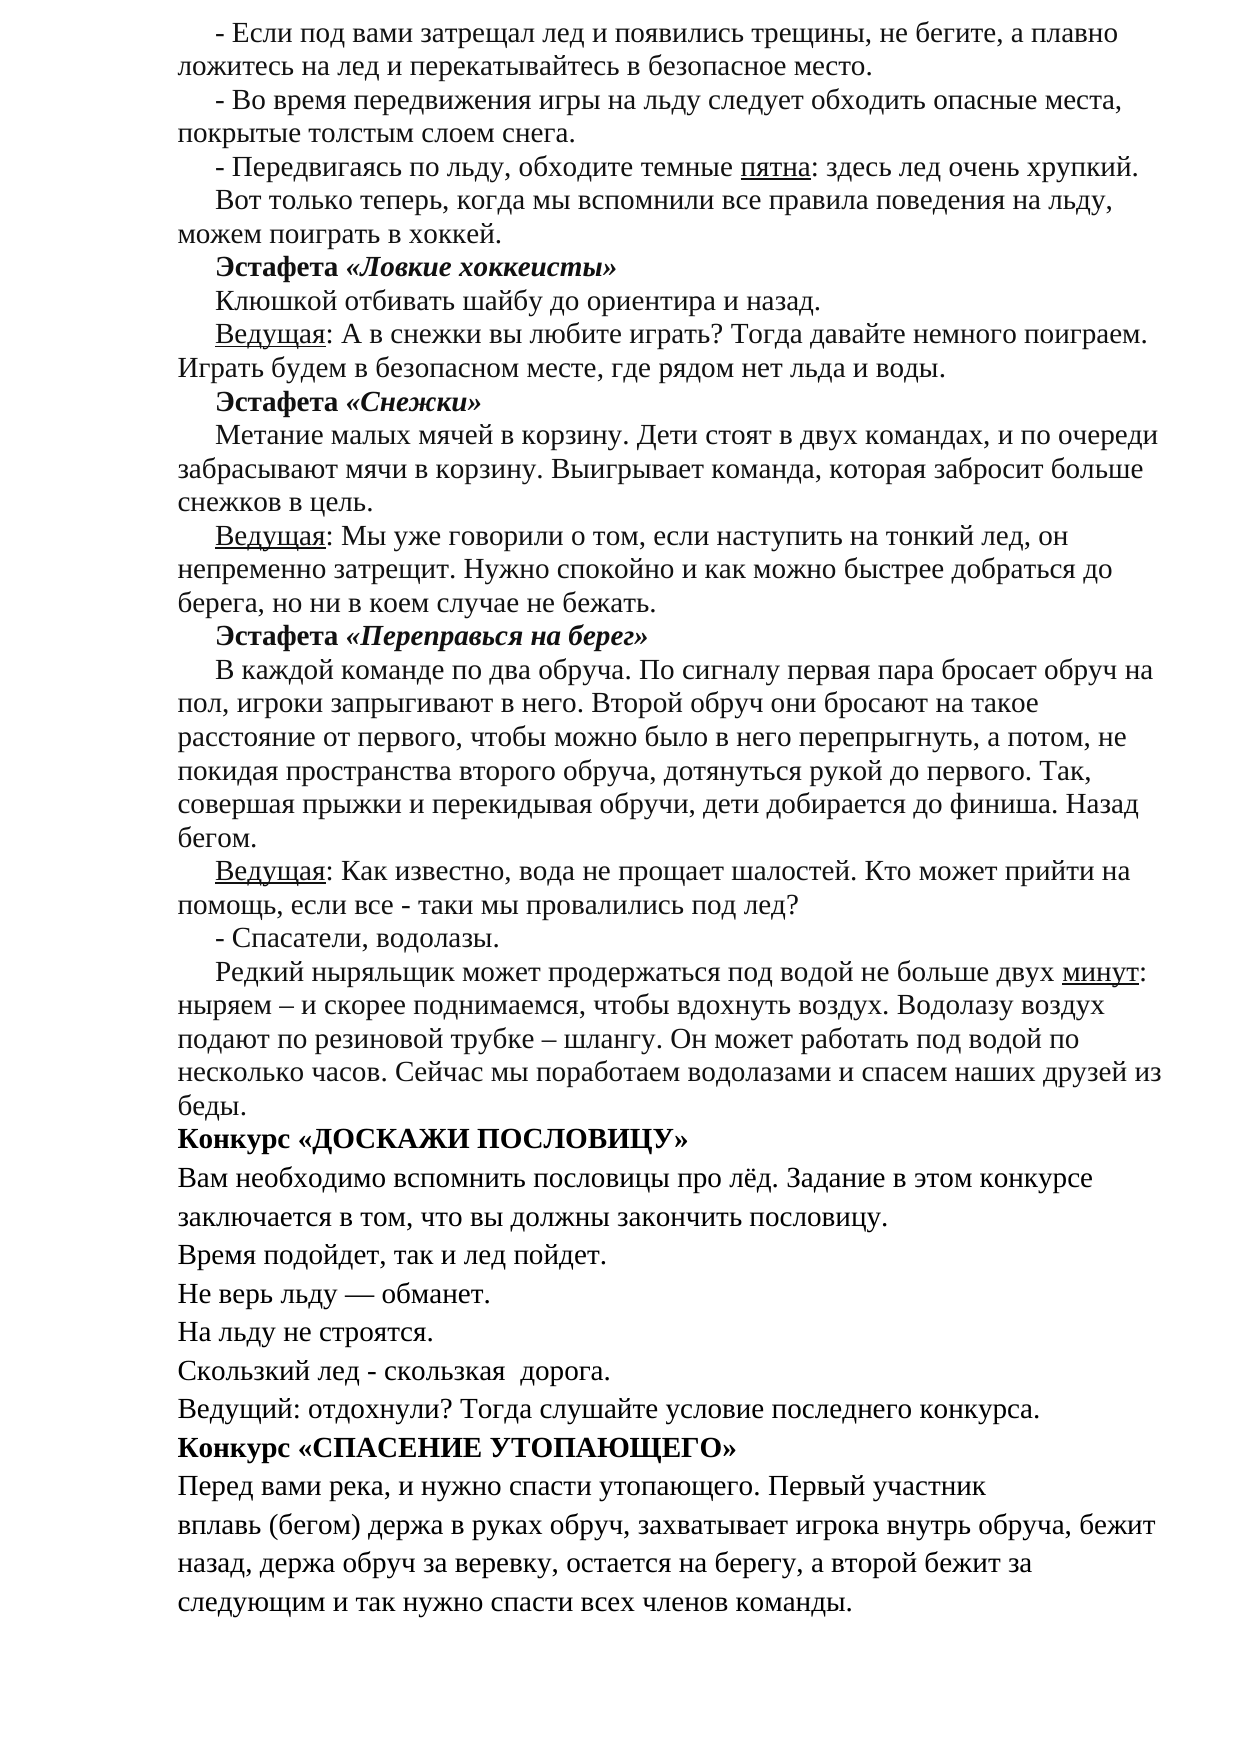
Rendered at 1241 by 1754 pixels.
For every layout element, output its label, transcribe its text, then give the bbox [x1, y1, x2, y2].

text Эстафета «Ловкие хоккеисты» [177, 249, 1181, 283]
text - Во время передвижения игры на льду следует обходить опасные места, покрытые толстым слоем снега. [177, 82, 1181, 149]
text Ведущая: Мы уже говорили о том, если наступить на тонкий лед, он непременно затрещит. Нужно спокойно и как можно быстрее добраться до берега, но ни в коем случае не бежать. [177, 518, 1181, 618]
text В каждой команде по два обруча. По сигналу первая пара бросает обруч на пол, игроки запрыгивают в него. Второй обруч они бросают на такое расстояние от первого, чтобы можно было в него перепрыгнуть, а потом, не покидая пространства второго обруча, дотянуться рукой до первого. Так, совершая прыжки и перекидывая обручи, дети добирается до финиша. Назад бегом. [177, 652, 1181, 853]
text - Спасатели, водолазы. [177, 920, 1181, 954]
text Вам необходимо вспомнить пословицы про лёд. Задание в этом конкурсе заключается в том, что вы должны закончить пословицу. [177, 1160, 1181, 1232]
text Эстафета «Переправься на берег» [177, 618, 1181, 652]
text - Если под вами затрещал лед и появились трещины, не бегите, а плавно ложитесь на лед и перекатывайтесь в безопасное место. [177, 15, 1181, 82]
text Ведущий: отдохнули? Тогда слушайте условие последнего конкурса. [177, 1391, 1181, 1425]
text Метание малых мячей в корзину. Дети стоят в двух командах, и по очереди забрасывают мячи в корзину. Выигрывает команда, которая забросит больше снежков в цель. [177, 417, 1181, 518]
text - Передвигаясь по льду, обходите темные пятна: здесь лед очень хрупкий. [177, 149, 1181, 182]
text Клюшкой отбивать шайбу до ориентира и назад. [177, 283, 1181, 317]
text Не верь льду — обманет. [177, 1276, 1181, 1309]
text Скользкий лед - скользкая дорога. [177, 1353, 1181, 1386]
text Конкурс «СПАСЕНИЕ УТОПАЮЩЕГО» [177, 1430, 1181, 1463]
text Время подойдет, так и лед пойдет. [177, 1237, 1181, 1271]
text Редкий ныряльщик может продержаться под водой не больше двух минут: ныряем – и скорее поднимаемся, чтобы вдохнуть воздух. Водолазу воздух подают по резиновой трубке – шлангу. Он может работать под водой по несколько часов. Сейчас мы поработаем водолазами и спасем наших друзей из беды. [177, 954, 1181, 1122]
text Ведущая: Как известно, вода не прощает шалостей. Кто может прийти на помощь, если все - таки мы провалились под лед? [177, 853, 1181, 920]
text Вот только теперь, когда мы вспомнили все правила поведения на льду, можем поиграть в хоккей. [177, 182, 1181, 249]
text Ведущая: А в снежки вы любите играть? Тогда давайте немного поиграем. Играть будем в безопасном месте, где рядом нет льда и воды. [177, 317, 1181, 384]
text Эстафета «Снежки» [177, 384, 1181, 417]
text На льду не строятся. [177, 1314, 1181, 1348]
text Перед вами река, и нужно спасти утопающего. Первый участник вплавь (бегом) держа в руках обруч, захватывает игрока внутрь обруча, бежит назад, держа обруч за веревку, остается на берегу, а второй бежит за следующим и так нужно спасти всех членов команды. [177, 1468, 1181, 1618]
text Конкурс «ДОСКАЖИ ПОСЛОВИЦУ» [177, 1122, 1181, 1155]
